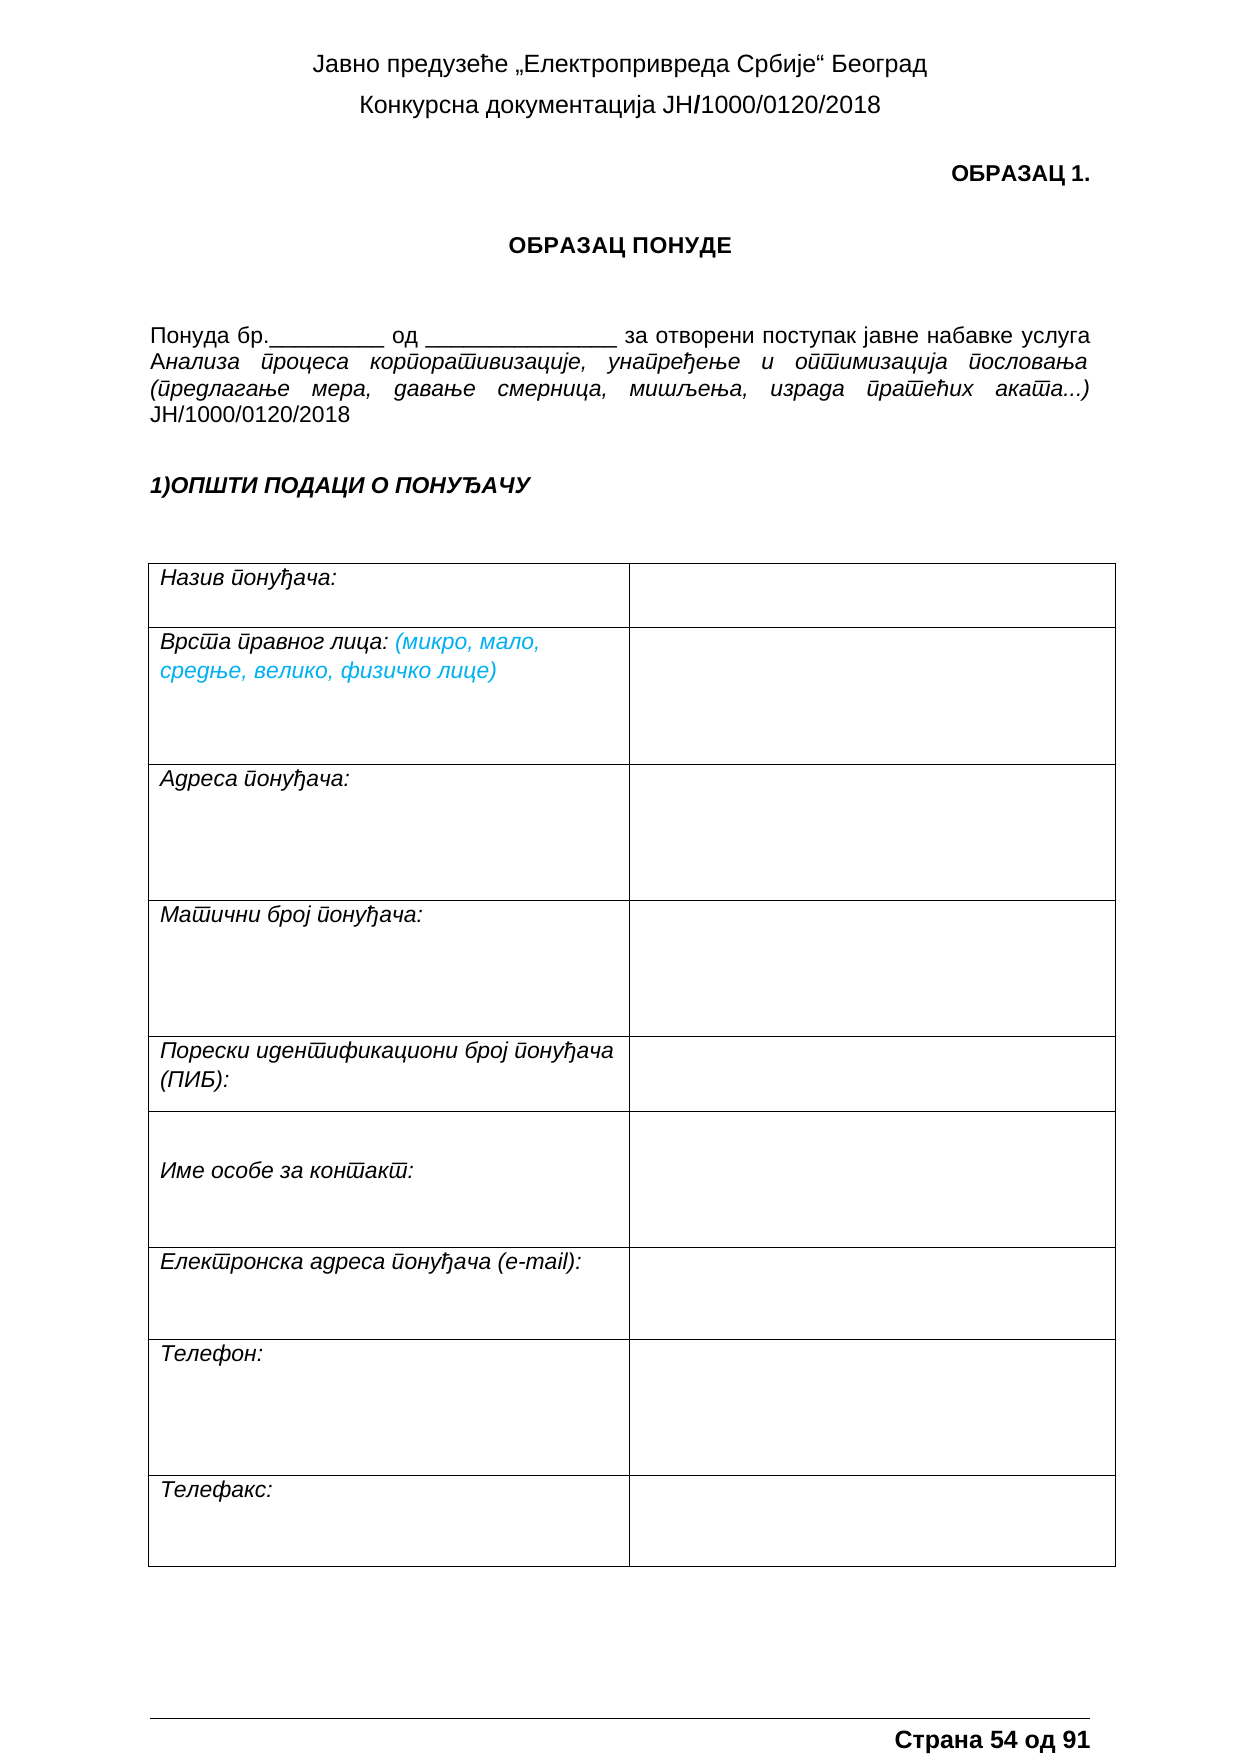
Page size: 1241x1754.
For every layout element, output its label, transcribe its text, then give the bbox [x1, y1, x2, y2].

table_cell Телефон: [149, 1340, 629, 1475]
text ОБРАЗАЦ 1. [150, 160, 1090, 187]
table_cell [630, 765, 1115, 900]
table_cell [630, 1340, 1115, 1475]
table_header Назив понуђача: [149, 564, 629, 627]
table_cell [630, 1112, 1115, 1247]
table_cell [630, 901, 1115, 1036]
table_cell Матични број понуђача: [149, 901, 629, 1036]
table_cell Врста правног лица: (микро, мало, средње, велико, физичко лице) [149, 628, 629, 763]
title Понуда бр._________ од _______________ за отворени поступак јавне набавке услугa Анализа процеса корпоративизације, унапређење и оптимизација пословања (предлагање мера, давање смерница, мишљења, израда пратећих аката...) ЈН/1000/0120/2018 [150, 322, 1090, 427]
table_header [630, 564, 1115, 627]
table_cell Порески идентификациони број понуђача (ПИБ): [149, 1037, 629, 1111]
table_cell Електронска адреса понуђача (e-mail): [149, 1248, 629, 1338]
table_cell [630, 1037, 1115, 1111]
table_cell [630, 628, 1115, 763]
table_cell [630, 1476, 1115, 1566]
text ОБРАЗАЦ ПОНУДЕ [150, 232, 1090, 258]
text 1)ОПШТИ ПОДАЦИ О ПОНУЂАЧУ [150, 472, 1090, 499]
table_cell Телефакс: [149, 1476, 629, 1566]
table_cell Адреса понуђача: [149, 765, 629, 900]
table_cell Име особе за контакт: [149, 1112, 629, 1247]
table_cell [630, 1248, 1115, 1338]
